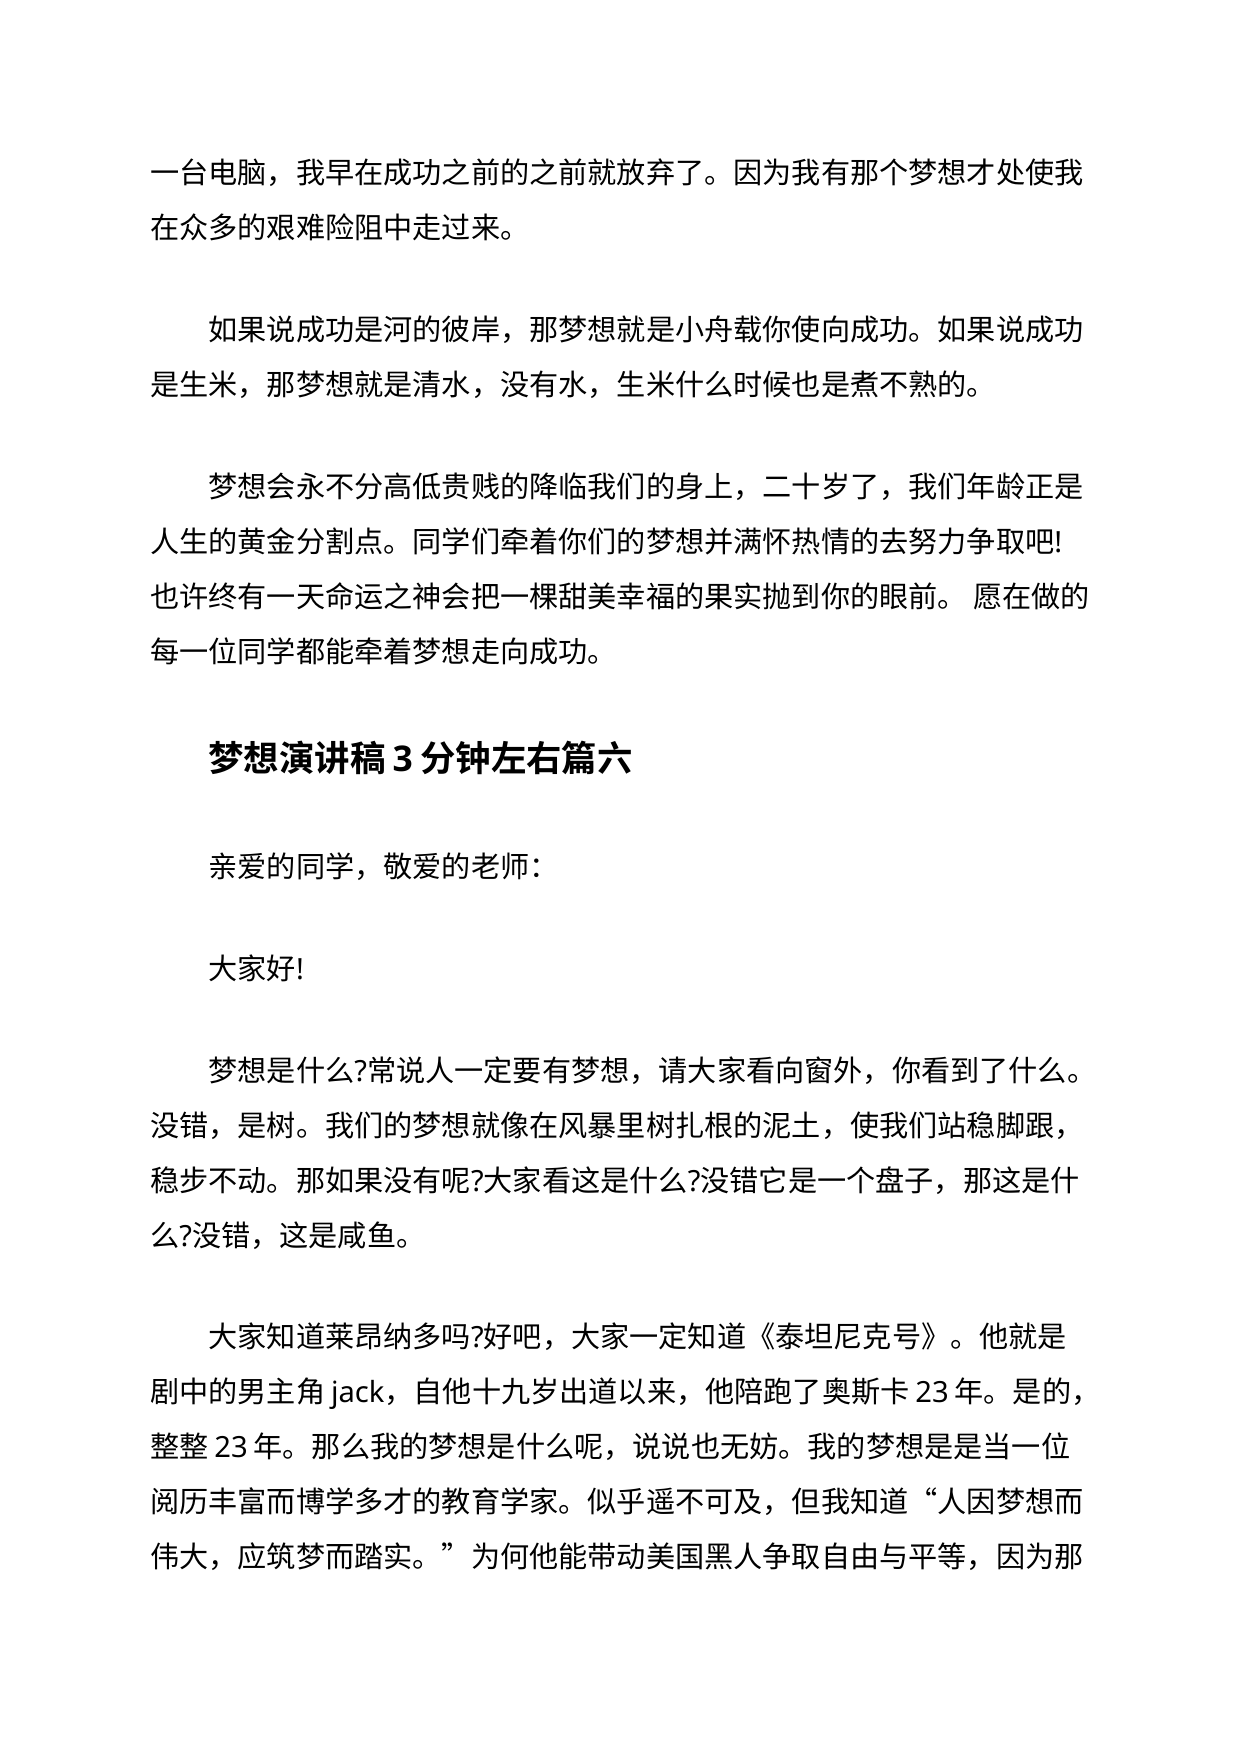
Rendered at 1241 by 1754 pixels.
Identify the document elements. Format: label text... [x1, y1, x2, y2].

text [150, 150, 1090, 247]
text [150, 1314, 1090, 1576]
text 大家好! [150, 945, 1090, 988]
text 梦想是什么?常说人一定要有梦想，请大家看向窗外，你看到了什么。没错，是树。我们的梦想就像在风暴里树扎根的泥土，使我们站稳脚跟，稳步不动。那如果没有呢?大家看这是什么?没错它是一个盘子，那这是什么?没错，这是咸鱼。 [150, 1047, 1090, 1254]
text 亲爱的同学，敬爱的老师： [150, 843, 1090, 886]
text 梦想演讲稿3分钟左右篇六 [150, 730, 1090, 781]
text 如果说成功是河的彼岸，那梦想就是小舟载你使向成功。如果说成功是生米，那梦想就是清水，没有水，生米什么时候也是煮不熟的。 [150, 307, 1090, 404]
text 梦想会永不分高低贵贱的降临我们的身上，二十岁了，我们年龄正是人生的黄金分割点。同学们牵着你们的梦想并满怀热情的去努力争取吧!也许终有一天命运之神会把一棵甜美幸福的果实抛到你的眼前。 愿在做的每一位同学都能牵着梦想走向成功。 [150, 463, 1090, 670]
